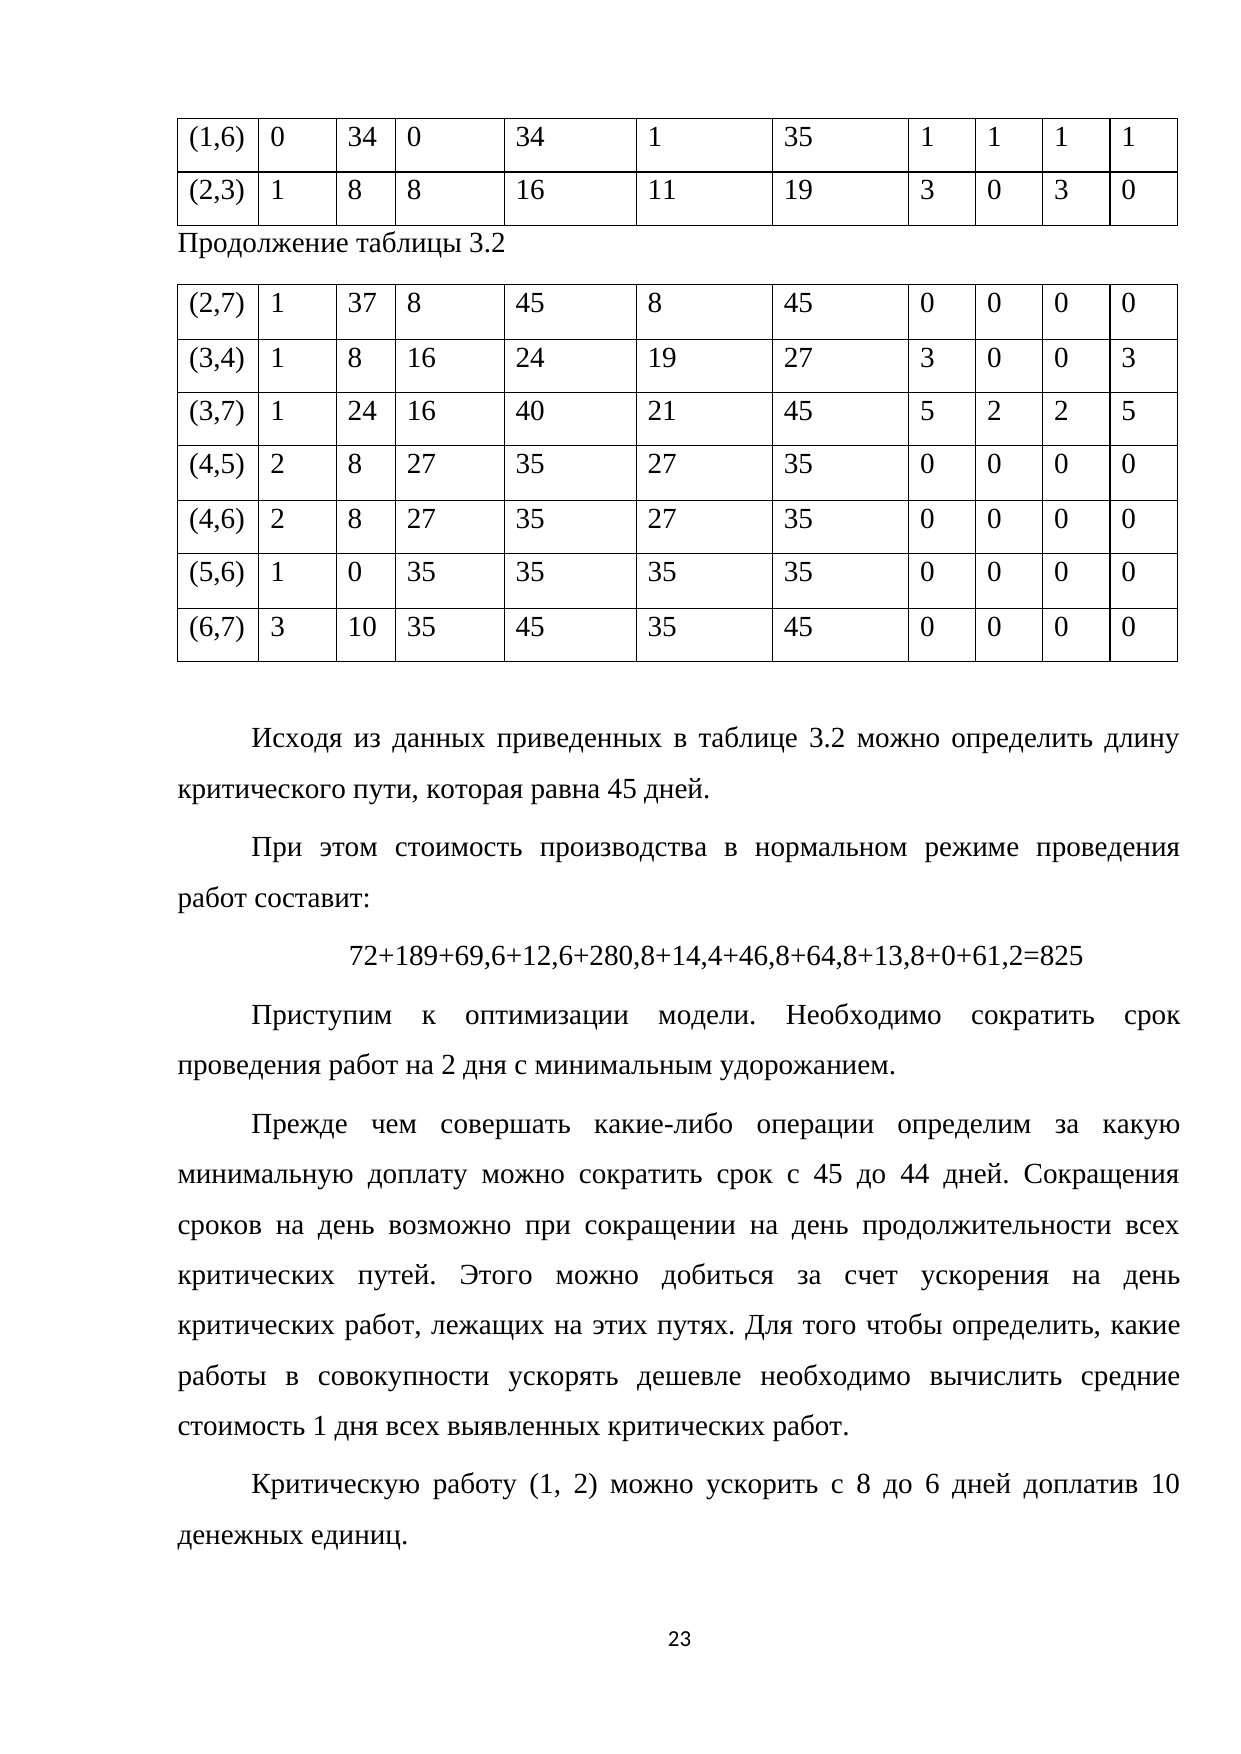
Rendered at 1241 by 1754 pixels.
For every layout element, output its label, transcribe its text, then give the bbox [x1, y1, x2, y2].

table_cell 35 [773, 446, 908, 500]
table_cell 0 [976, 446, 1042, 500]
table_cell 3 [909, 173, 975, 224]
table_cell 0 [909, 501, 975, 553]
table_cell 19 [773, 173, 908, 224]
table_cell 34 [505, 119, 636, 171]
table_cell 0 [976, 340, 1042, 392]
table_cell 5 [1111, 393, 1177, 445]
table_cell 3 [909, 340, 975, 392]
table_cell 27 [396, 501, 504, 553]
table_cell 35 [773, 554, 908, 608]
table_header (2,7) [178, 285, 258, 339]
table_cell 0 [909, 446, 975, 500]
table_cell 3 [1043, 173, 1109, 224]
table_cell 0 [1111, 173, 1177, 224]
text Продолжение таблицы 3.2 [177, 226, 1181, 259]
table_cell 21 [637, 393, 772, 445]
table_cell 1 [259, 554, 336, 608]
table_cell 45 [773, 609, 908, 661]
text Исходя из данных приведенных в таблице 3.2 можно определить длину критического пути, которая равна 45 дней. [177, 721, 1181, 804]
table_cell 24 [505, 340, 636, 392]
table_cell 0 [1111, 501, 1177, 553]
table_cell 35 [396, 609, 504, 661]
table_cell 8 [337, 501, 395, 553]
table_cell 0 [1111, 446, 1177, 500]
table_cell 2 [259, 446, 336, 500]
table_cell 2 [1043, 393, 1109, 445]
table_cell 1 [909, 119, 975, 171]
table_cell 34 [337, 119, 395, 171]
table_cell 0 [976, 501, 1042, 553]
table_header 0 [1111, 285, 1177, 339]
table_cell (4,6) [178, 501, 258, 553]
table_header 0 [909, 285, 975, 339]
table_header 0 [976, 285, 1042, 339]
text 72+189+69,6+12,6+280,8+14,4+46,8+64,8+13,8+0+61,2=825 [177, 938, 1181, 972]
table_header 1 [259, 285, 336, 339]
table_cell 1 [1043, 119, 1109, 171]
table_cell 1 [259, 340, 336, 392]
table_cell 24 [337, 393, 395, 445]
text Приступим к оптимизации модели. Необходимо сократить срок проведения работ на 2 дня с минимальным удорожанием. [177, 997, 1181, 1081]
table_cell 0 [909, 609, 975, 661]
table_cell 2 [976, 393, 1042, 445]
table_cell 16 [396, 393, 504, 445]
table_cell 3 [1111, 340, 1177, 392]
text Критическую работу (1, 2) можно ускорить с 8 до 6 дней доплатив 10 денежных единиц. [177, 1467, 1181, 1551]
table_cell 0 [1043, 554, 1109, 608]
table_cell 0 [396, 119, 504, 171]
table_cell 35 [505, 554, 636, 608]
table_cell 35 [637, 554, 772, 608]
table_cell 0 [976, 609, 1042, 661]
table_cell 10 [337, 609, 395, 661]
table_cell 0 [259, 119, 336, 171]
text Прежде чем совершать какие-либо операции определим за какую минимальную доплату можно сократить срок с 45 до 44 дней. Сокращения сроков на день возможно при сокращении на день продолжительности всех критических путей. Этого можно добиться за счет ускорения на день критических работ, лежащих на этих путях. Для того чтобы определить, какие работы в совокупности ускорять дешевле необходимо вычислить средние стоимость 1 дня всех выявленных критических работ. [177, 1106, 1181, 1442]
table_header 45 [773, 285, 908, 339]
table_cell 0 [976, 554, 1042, 608]
table_cell 35 [396, 554, 504, 608]
table_cell (6,7) [178, 609, 258, 661]
text При этом стоимость производства в нормальном режиме проведения работ составит: [177, 829, 1181, 913]
table_header 8 [637, 285, 772, 339]
table_cell 0 [1111, 554, 1177, 608]
table_cell 27 [637, 501, 772, 553]
table_cell 0 [1043, 446, 1109, 500]
table_cell 3 [259, 609, 336, 661]
table_cell 16 [505, 173, 636, 224]
table_header 45 [505, 285, 636, 339]
table_header 8 [396, 285, 504, 339]
table_cell (3,7) [178, 393, 258, 445]
table_cell 27 [637, 446, 772, 500]
table_cell 0 [1043, 501, 1109, 553]
table_cell 8 [337, 446, 395, 500]
table_cell 1 [637, 119, 772, 171]
table_cell 1 [1111, 119, 1177, 171]
table_cell 45 [773, 393, 908, 445]
table_cell 0 [909, 554, 975, 608]
table_cell 40 [505, 393, 636, 445]
table_cell 8 [396, 173, 504, 224]
table_cell 0 [1111, 609, 1177, 661]
table_cell (3,4) [178, 340, 258, 392]
table_cell (4,5) [178, 446, 258, 500]
table_cell 27 [773, 340, 908, 392]
table_cell 1 [259, 173, 336, 224]
table_header 0 [1043, 285, 1109, 339]
table_cell 45 [505, 609, 636, 661]
table_cell 0 [976, 173, 1042, 224]
table_cell 0 [1043, 609, 1109, 661]
table_cell 35 [773, 501, 908, 553]
table_cell (1,6) [178, 119, 258, 171]
table_cell 0 [1043, 340, 1109, 392]
table_cell 1 [259, 393, 336, 445]
table_cell 2 [259, 501, 336, 553]
table_cell 11 [637, 173, 772, 224]
table_cell (5,6) [178, 554, 258, 608]
table_cell 35 [505, 446, 636, 500]
table_cell 19 [637, 340, 772, 392]
table_cell 5 [909, 393, 975, 445]
table_cell 35 [773, 119, 908, 171]
table_cell 8 [337, 340, 395, 392]
table_cell 27 [396, 446, 504, 500]
table_cell 0 [337, 554, 395, 608]
table_cell 35 [637, 609, 772, 661]
table_cell 8 [337, 173, 395, 224]
table_cell (2,3) [178, 173, 258, 224]
table_cell 1 [976, 119, 1042, 171]
table_cell 16 [396, 340, 504, 392]
table_cell 35 [505, 501, 636, 553]
table_header 37 [337, 285, 395, 339]
